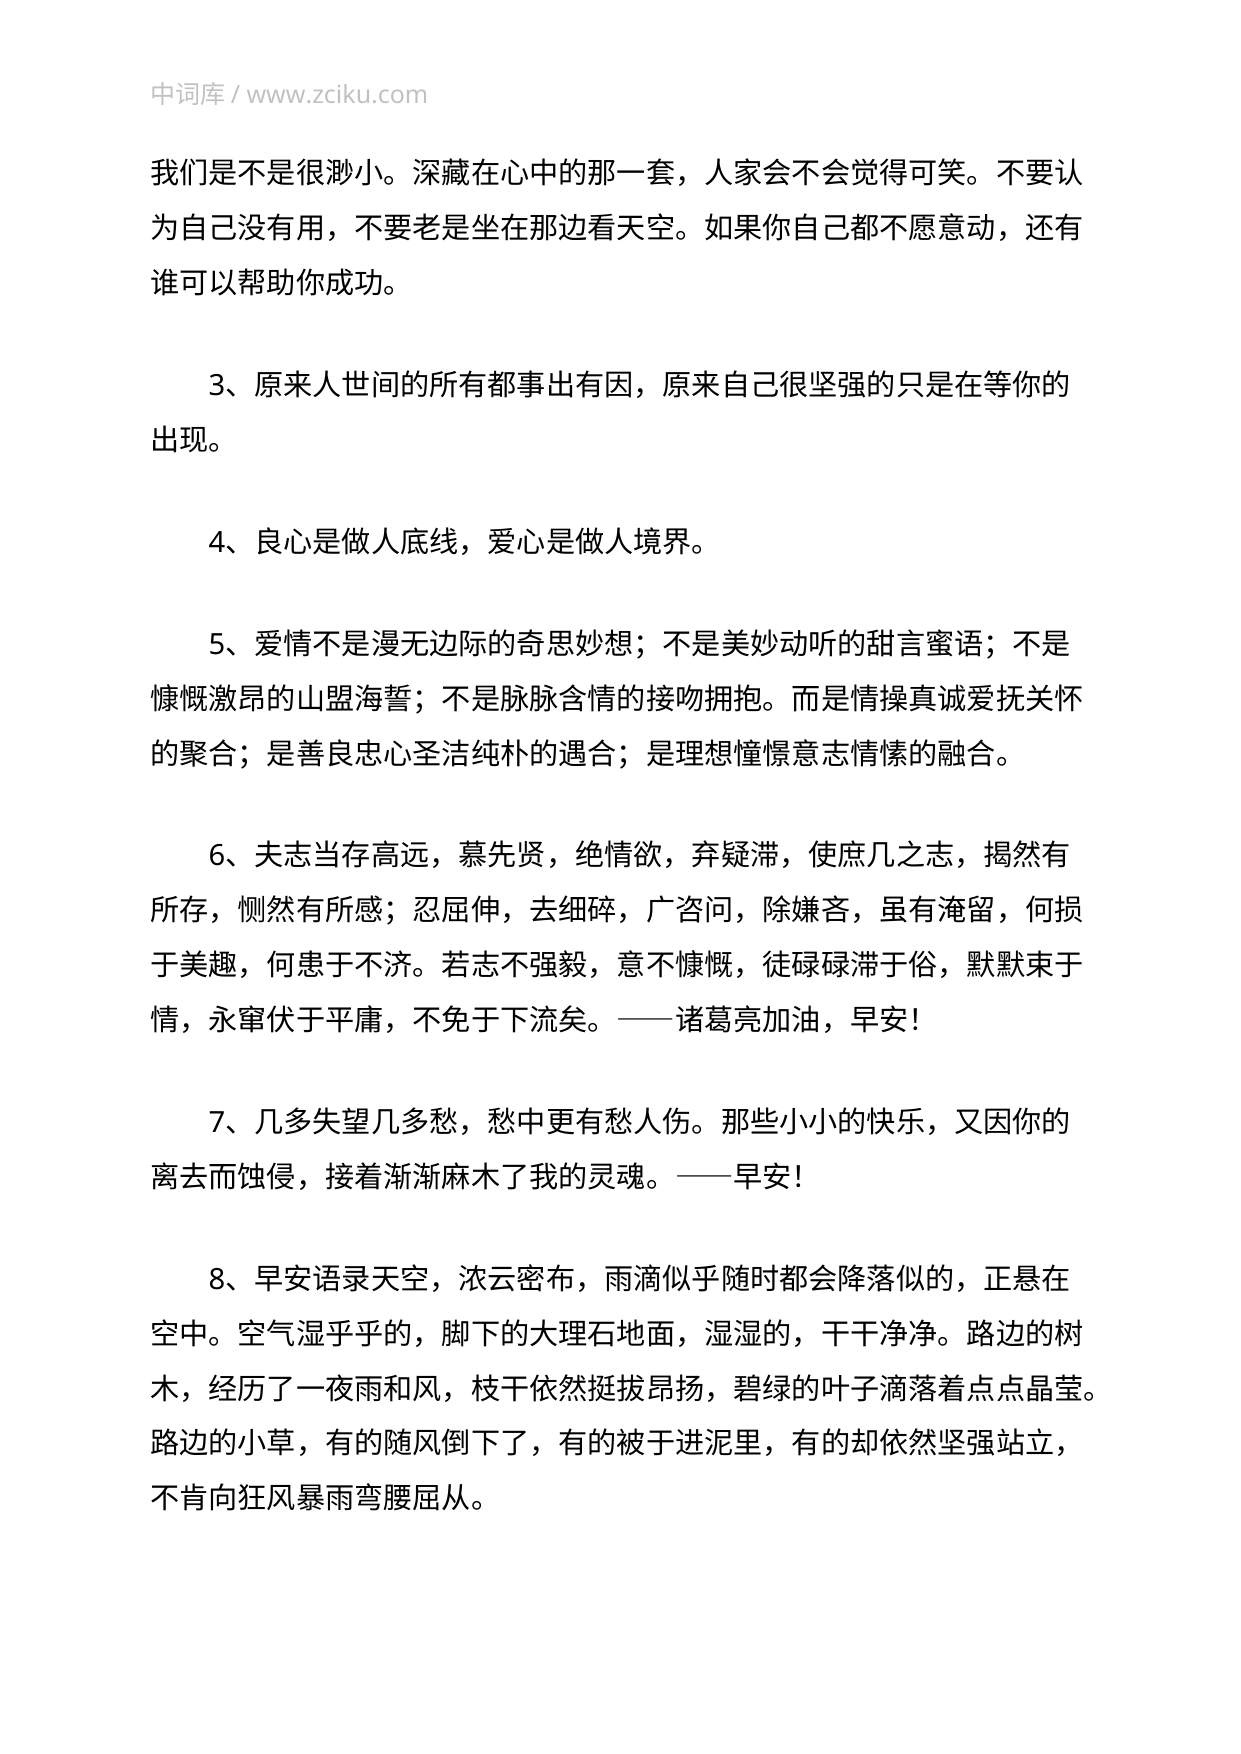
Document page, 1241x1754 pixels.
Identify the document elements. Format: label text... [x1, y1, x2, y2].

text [150, 150, 1090, 302]
text 7、几多失望几多愁，愁中更有愁人伤。那些小小的快乐，又因你的离去而蚀侵，接着渐渐麻木了我的灵魂。——早安！ [150, 1098, 1090, 1196]
text 3、原来人世间的所有都事出有因，原来自己很坚强的只是在等你的出现。 [150, 362, 1090, 459]
text 8、早安语录天空，浓云密布，雨滴似乎随时都会降落似的，正悬在空中。空气湿乎乎的，脚下的大理石地面，湿湿的，干干净净。路边的树木，经历了一夜雨和风，枝干依然挺拔昂扬，碧绿的叶子滴落着点点晶莹。路边的小草，有的随风倒下了，有的被于进泥里，有的却依然坚强站立，不肯向狂风暴雨弯腰屈从。 [150, 1255, 1090, 1517]
text 4、良心是做人底线，爱心是做人境界。 [150, 518, 1090, 561]
text 6、夫志当存高远，慕先贤，绝情欲，弃疑滞，使庶几之志，揭然有所存，恻然有所感；忍屈伸，去细碎，广咨问，除嫌吝，虽有淹留，何损于美趣，何患于不济。若志不强毅，意不慷慨，徒碌碌滞于俗，默默束于情，永窜伏于平庸，不免于下流矣。——诸葛亮加油，早安！ [150, 832, 1090, 1039]
text 5、爱情不是漫无边际的奇思妙想；不是美妙动听的甜言蜜语；不是慷慨激昂的山盟海誓；不是脉脉含情的接吻拥抱。而是情操真诚爱抚关怀的聚合；是善良忠心圣洁纯朴的遇合；是理想憧憬意志情愫的融合。 [150, 620, 1090, 772]
